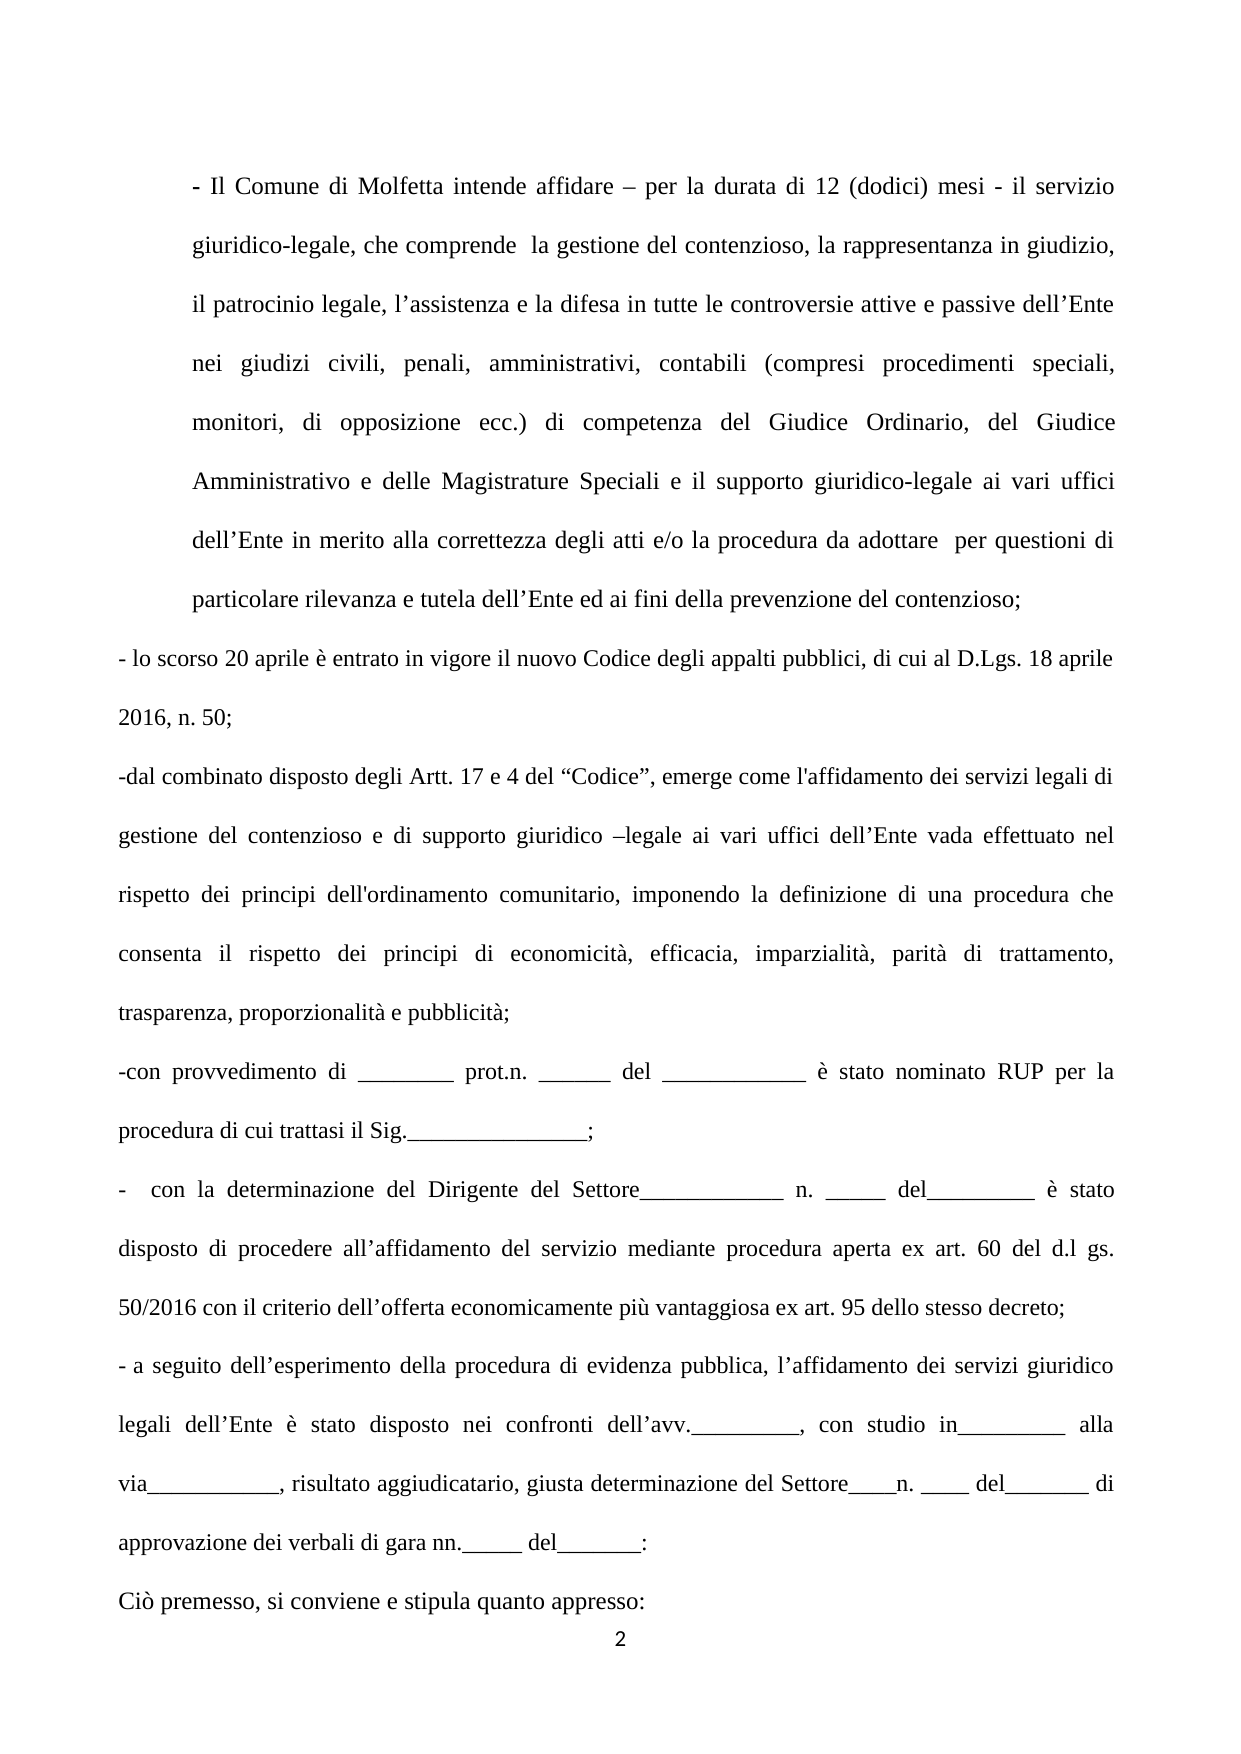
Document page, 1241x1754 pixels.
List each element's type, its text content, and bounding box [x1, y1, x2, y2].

text -con provvedimento di ________ prot.n. ______ del ____________ è stato nominato RUP per la procedura di cui trattasi il Sig._______________; [118, 1032, 1116, 1150]
text - Il Comune di Molfetta intende affidare – per la durata di 12 (dodici) mesi - il servizio giuridico-legale, che comprende la gestione del contenzioso, la rappresentanza in giudizio, il patrocinio legale, l’assistenza e la difesa in tutte le controversie attive e passive dell’Ente nei giudizi civili, penali, amministrativi, contabili (compresi procedimenti speciali, monitori, di opposizione ecc.) di competenza del Giudice Ordinario, del Giudice Amministrativo e delle Magistrature Speciali e il supporto giuridico-legale ai vari uffici dell’Ente in merito alla correttezza degli atti e/o la procedura da adottare per questioni di particolare rilevanza e tutela dell’Ente ed ai fini della prevenzione del contenzioso; [192, 148, 1116, 619]
text Ciò premesso, si conviene e stipula quanto appresso: [118, 1563, 1122, 1622]
text -dal combinato disposto degli Artt. 17 e 4 del “Codice”, emerge come l'affidamento dei servizi legali di gestione del contenzioso e di supporto giuridico –legale ai vari uffici dell’Ente vada effettuato nel rispetto dei principi dell'ordinamento comunitario, imponendo la definizione di una procedura che consenta il rispetto dei principi di economicità, efficacia, imparzialità, parità di trattamento, trasparenza, proporzionalità e pubblicità; [118, 737, 1116, 1032]
list a seguito dell’esperimento della procedura di evidenza pubblica, l’affidamento dei servizi giuridico legali dell’Ente è stato disposto nei confronti dell’avv._________, con studio in_________ alla via___________, risultato aggiudicatario, giusta determinazione del Settore____n. ____ del_______ di approvazione dei verbali di gara nn._____ del_______: [118, 1327, 1116, 1563]
text - con la determinazione del Dirigente del Settore____________ n. _____ del_________ è stato disposto di procedere all’affidamento del servizio mediante procedura aperta ex art. 60 del d.l gs. 50/2016 con il criterio dell’offerta economicamente più vantaggiosa ex art. 95 dello stesso decreto; [118, 1150, 1116, 1327]
text - lo scorso 20 aprile è entrato in vigore il nuovo Codice degli appalti pubblici, di cui al D.Lgs. 18 aprile 2016, n. 50; [118, 619, 1116, 737]
